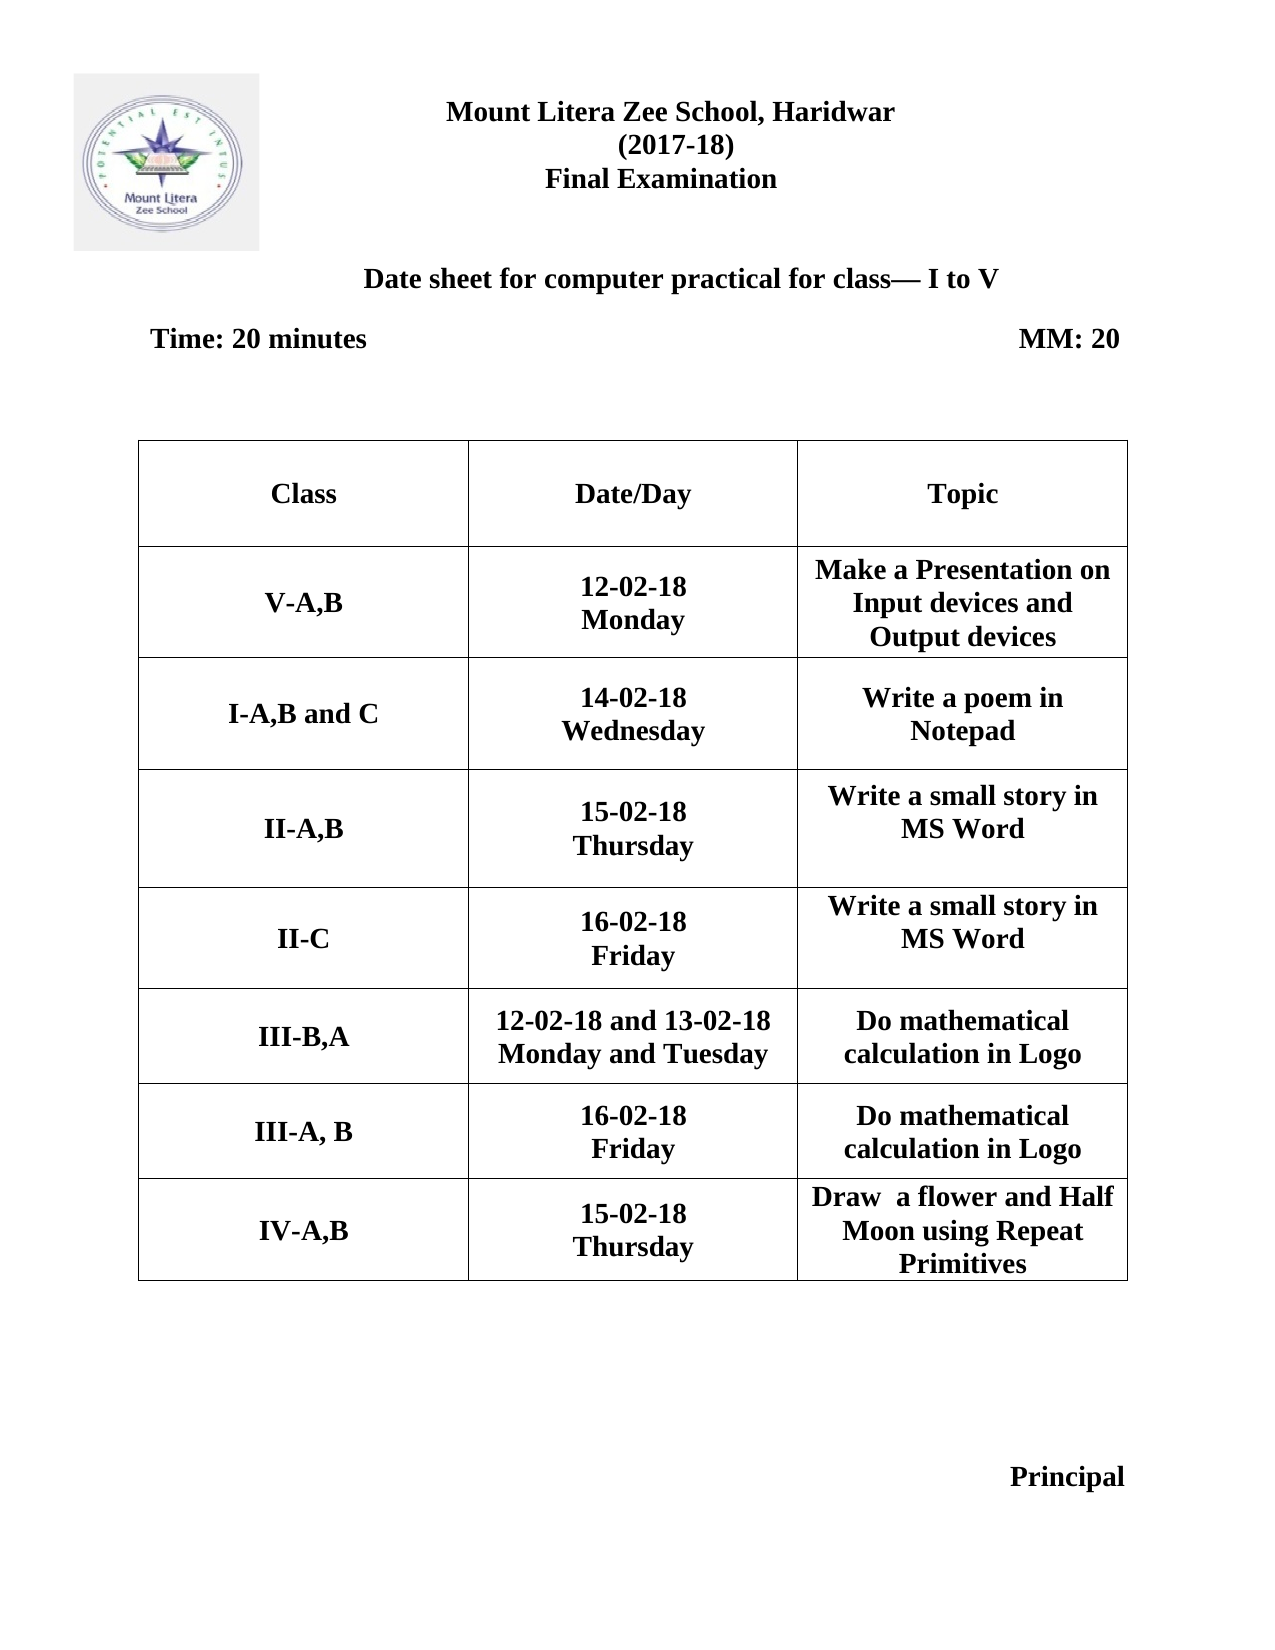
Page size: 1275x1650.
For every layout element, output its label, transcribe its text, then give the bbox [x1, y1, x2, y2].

table_cell III-A, B [139, 1084, 468, 1178]
table_cell 16-02-18 Friday [469, 888, 797, 988]
table_cell 16-02-18 Friday [469, 1084, 797, 1178]
table_cell V-A,B [139, 547, 468, 657]
table_cell Write a small story in MS Word [798, 888, 1127, 988]
table_cell 15-02-18 Thursday [469, 770, 797, 887]
table_cell Draw a flower and Half Moon using Repeat Primitives [798, 1179, 1127, 1280]
table_cell 12-02-18 and 13-02-18 Monday and Tuesday [469, 989, 797, 1083]
text Mount Litera Zee School, Haridwar [260, 94, 1110, 127]
table_cell III-B,A [139, 989, 468, 1083]
table_cell I-A,B and C [139, 658, 468, 768]
table_cell IV-A,B [139, 1179, 468, 1280]
text Final Examination [330, 161, 1110, 194]
table_cell 14-02-18 Wednesday [469, 658, 797, 768]
table_cell Do mathematical calculation in Logo [798, 1084, 1127, 1178]
table_cell Make a Presentation on Input devices and Output devices [798, 547, 1127, 657]
table_cell Write a poem in Notepad [798, 658, 1127, 768]
picture [73, 73, 260, 248]
text Principal [150, 1459, 1125, 1493]
table_cell II-C [139, 888, 468, 988]
text Date sheet for computer practical for class— I to V [150, 261, 1125, 295]
table_header Topic [798, 441, 1127, 546]
text Time: 20 minutes MM: 20 [150, 321, 1125, 354]
text (2017-18) [330, 127, 1110, 161]
table_header Date/Day [469, 441, 797, 546]
table_cell 12-02-18 Monday [469, 547, 797, 657]
table_cell Write a small story in MS Word [798, 770, 1127, 887]
table_cell 15-02-18 Thursday [469, 1179, 797, 1280]
table_cell Do mathematical calculation in Logo [798, 989, 1127, 1083]
table_header Class [139, 441, 468, 546]
table_cell II-A,B [139, 770, 468, 887]
